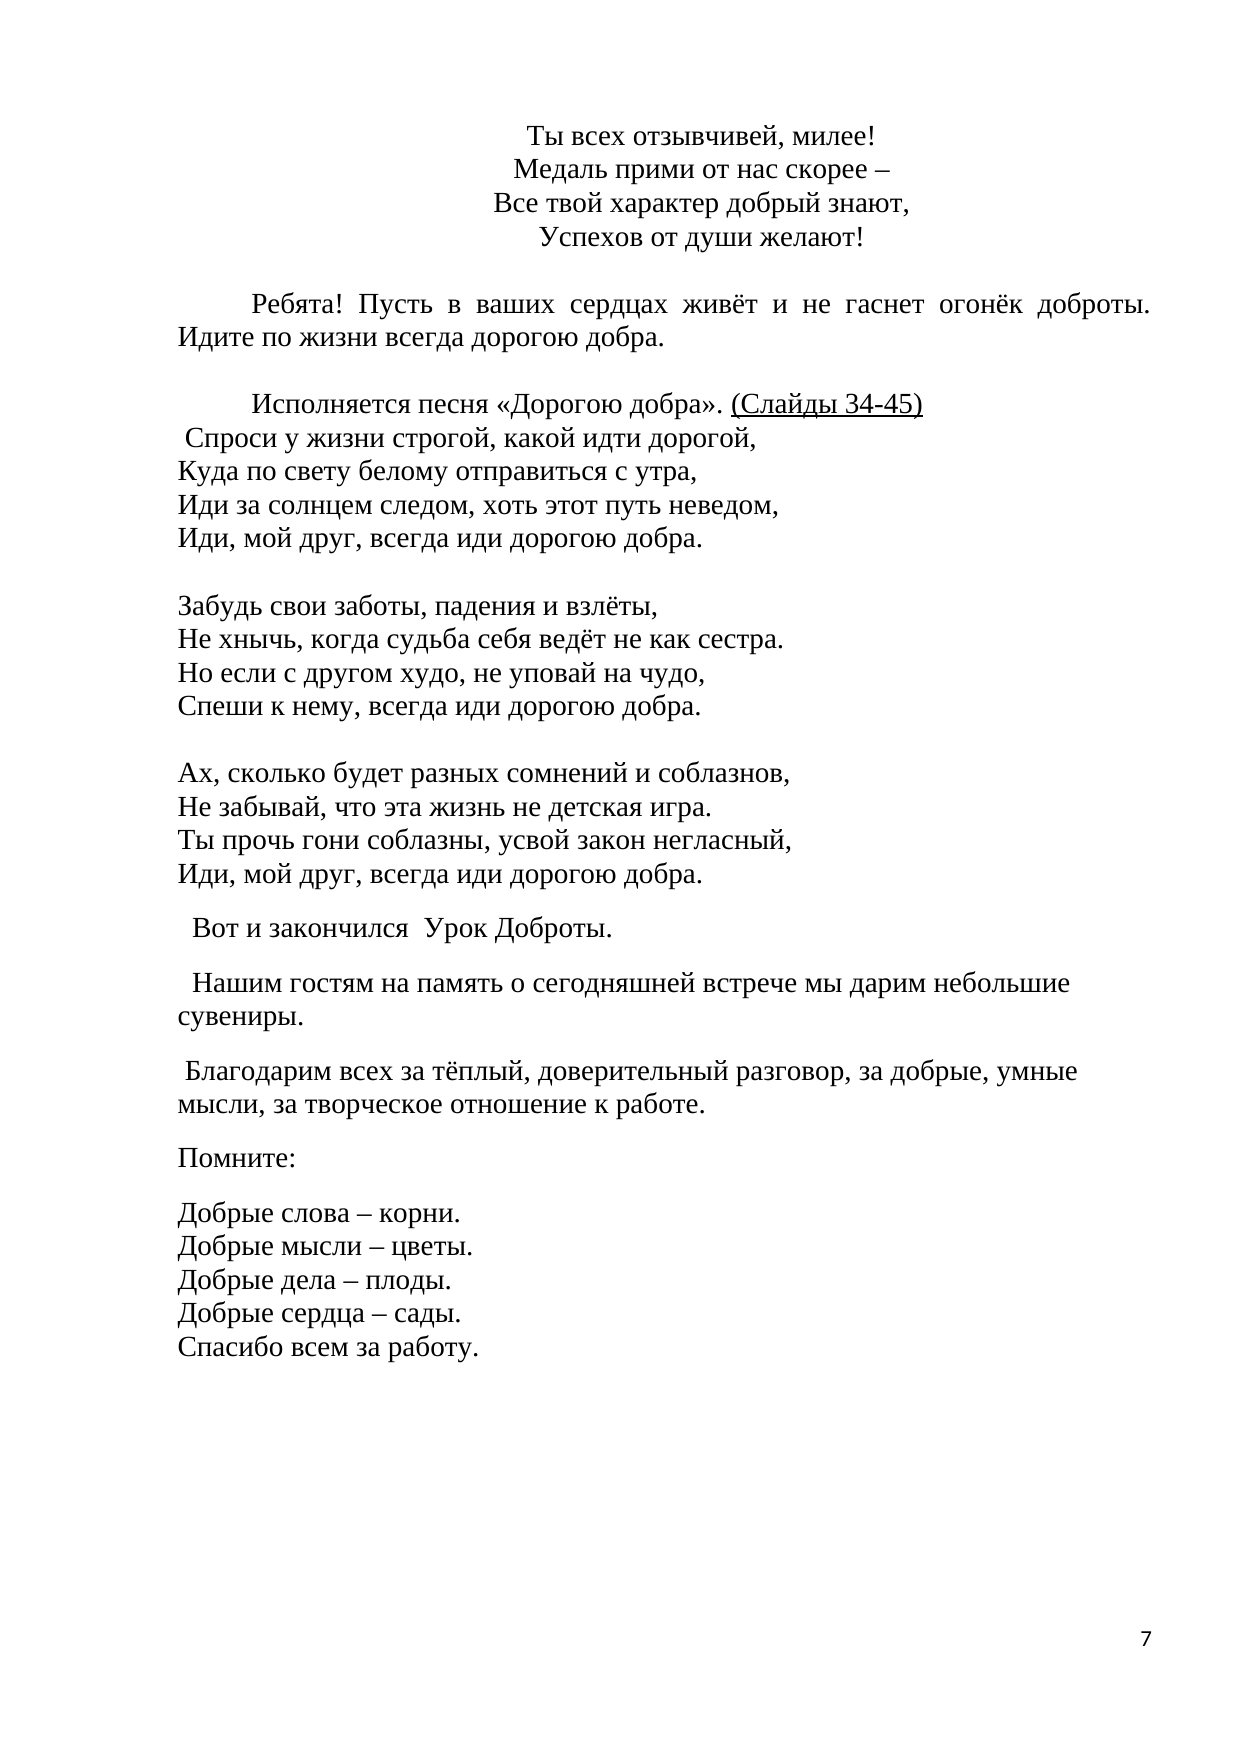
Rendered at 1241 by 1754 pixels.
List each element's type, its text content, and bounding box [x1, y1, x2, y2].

text Спроси у жизни строгой, какой идти дорогой, Куда по свету белому отправиться с утра, Иди за солнцем следом, хоть этот путь неведом, Иди, мой друг, всегда иди дорогою добра. Забудь свои заботы, падения и взлёты, Не хнычь, когда судьба себя ведёт не как сестра. Но если с другом худо, не уповай на чудо, Спеши к нему, всегда иди дорогою добра. Ах, сколько будет разных сомнений и соблазнов, Не забывай, что эта жизнь не детская игра. Ты прочь гони соблазны, усвой закон негласный, Иди, мой друг, всегда иди дорогою добра. [177, 420, 1152, 889]
text Благодарим всех за тёплый, доверительный разговор, за добрые, умные мысли, за творческое отношение к работе. [177, 1053, 1152, 1120]
text Добрые слова – корни. [177, 1195, 1152, 1228]
text Все твой характер добрый знают, [177, 185, 1152, 219]
text Успехов от души желают! [177, 219, 1152, 252]
text Добрые дела – плоды. [177, 1262, 1152, 1296]
text Добрые мысли – цветы. [177, 1228, 1152, 1262]
text Помните: [177, 1141, 1152, 1174]
text Ребята! Пусть в ваших сердцах живёт и не гаснет огонёк доброты. Идите по жизни всегда дорогою добра. [177, 286, 1152, 353]
text Ты всех отзывчивей, милее! [177, 118, 1152, 152]
text Добрые сердца – сады. [177, 1296, 1152, 1329]
text Спасибо всем за работу. [177, 1329, 1152, 1391]
text Вот и закончился Урок Доброты. [177, 910, 1152, 944]
text Исполняется песня «Дорогою добра». (Слайды 34-45) [177, 386, 1152, 420]
text Нашим гостям на память о сегодняшней встрече мы дарим небольшие сувениры. [177, 965, 1152, 1032]
text Медаль прими от нас скорее – [177, 152, 1152, 185]
